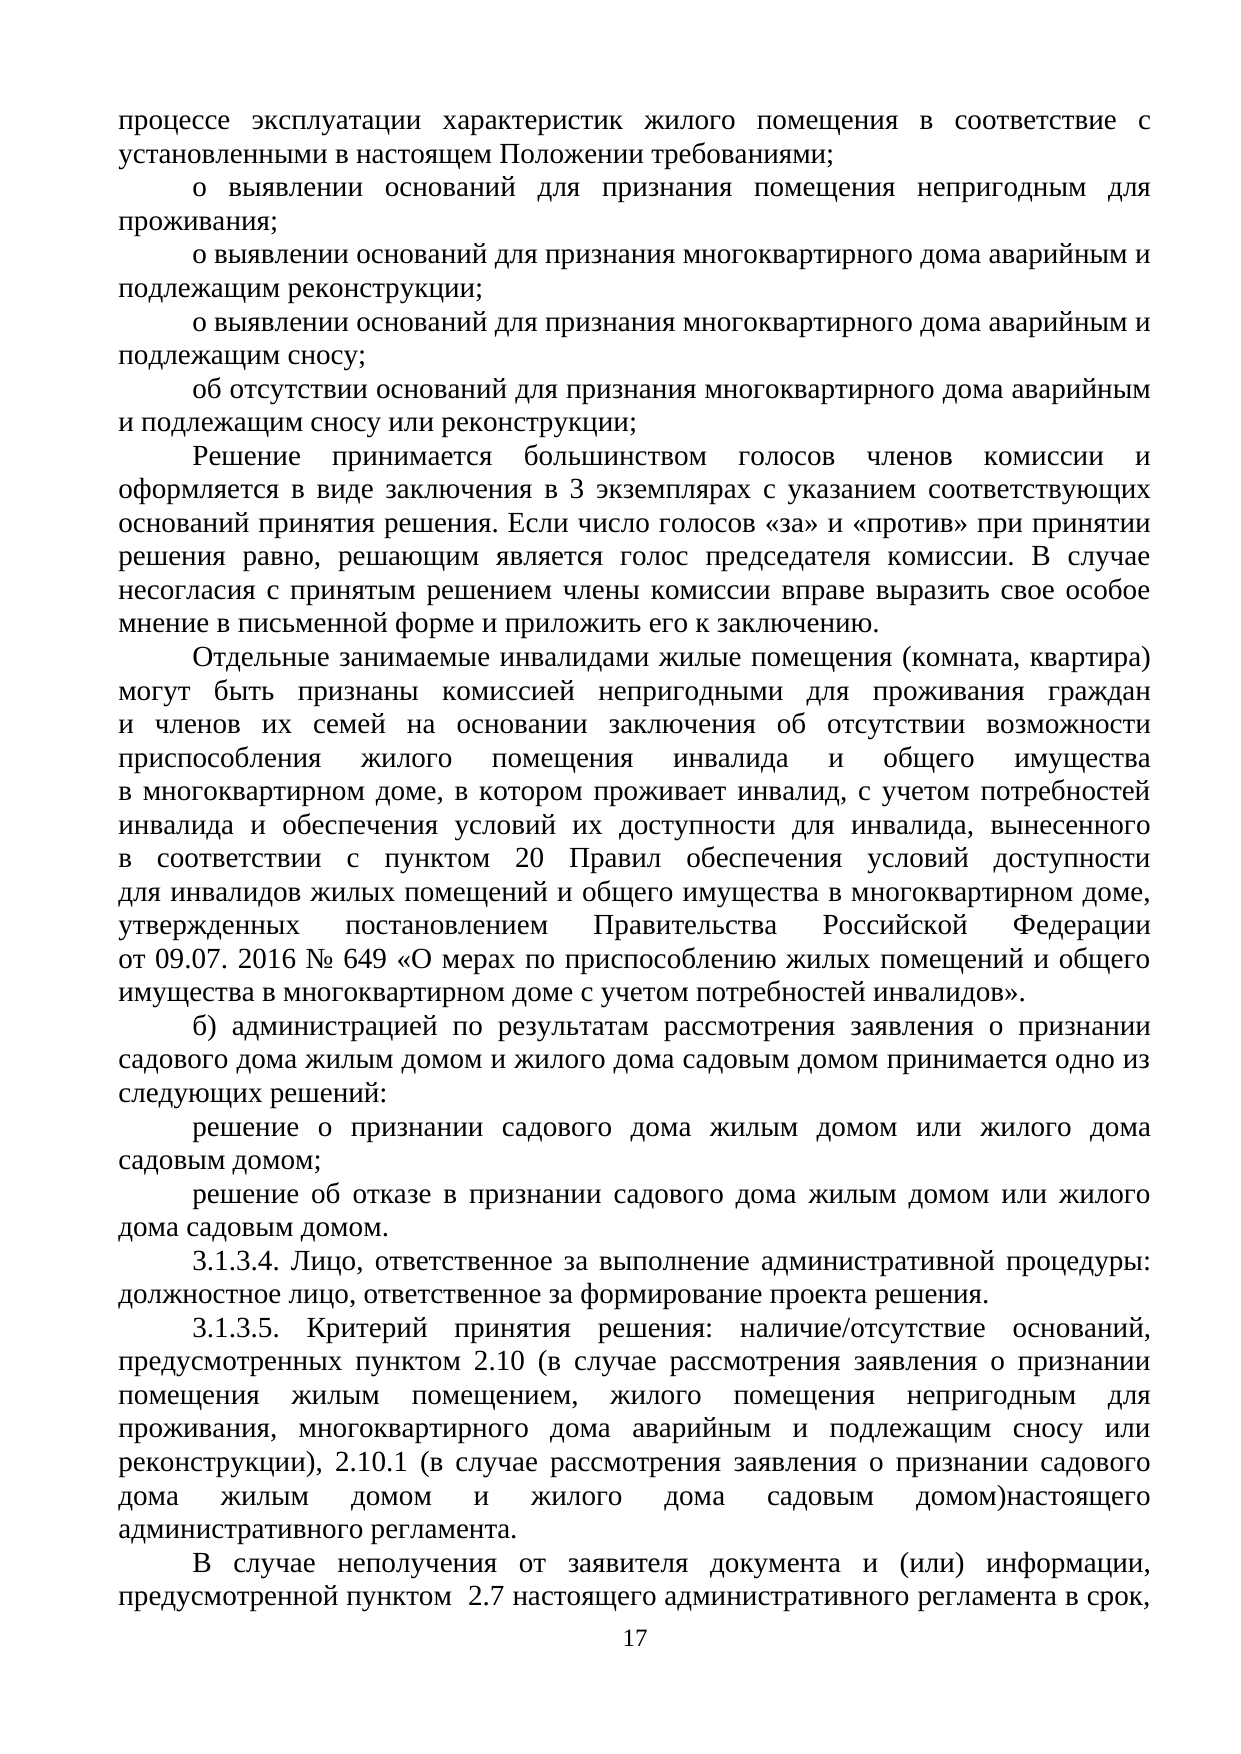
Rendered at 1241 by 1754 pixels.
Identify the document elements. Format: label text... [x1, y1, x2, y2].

text об отсутствии оснований для признания многоквартирного дома аварийным и подлежащим сносу или реконструкции; [118, 371, 1152, 438]
text о выявлении оснований для признания многоквартирного дома аварийным и подлежащим реконструкции; [118, 237, 1152, 304]
text б) администрацией по результатам рассмотрения заявления о признании садового дома жилым домом и жилого дома садовым домом принимается одно из следующих решений: [118, 1008, 1152, 1109]
text 3.1.3.4. Лицо, ответственное за выполнение административной процедуры: должностное лицо, ответственное за формирование проекта решения. [118, 1243, 1152, 1310]
text 3.1.3.5. Критерий принятия решения: наличие/отсутствие оснований, предусмотренных пунктом 2.10 (в случае рассмотрения заявления о признании помещения жилым помещением, жилого помещения непригодным для проживания, многоквартирного дома аварийным и подлежащим сносу или реконструкции), 2.10.1 (в случае рассмотрения заявления о признании садового дома жилым домом и жилого дома садовым домом)настоящего административного регламента. [118, 1310, 1152, 1545]
text решение о признании садового дома жилым домом или жилого дома садовым домом; [118, 1109, 1152, 1176]
text о выявлении оснований для признания многоквартирного дома аварийным и подлежащим сносу; [118, 304, 1152, 371]
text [118, 1545, 1152, 1612]
text решение об отказе в признании садового дома жилым домом или жилого дома садовым домом. [118, 1176, 1152, 1243]
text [118, 102, 1152, 169]
text Решение принимается большинством голосов членов комиссии и оформляется в виде заключения в 3 экземплярах с указанием соответствующих оснований принятия решения. Если число голосов «за» и «против» при принятии решения равно, решающим является голос председателя комиссии. В случае несогласия с принятым решением члены комиссии вправе выразить свое особое мнение в письменной форме и приложить его к заключению. [118, 438, 1152, 639]
text о выявлении оснований для признания помещения непригодным для проживания; [118, 169, 1152, 237]
text Отдельные занимаемые инвалидами жилые помещения (комната, квартира) могут быть признаны комиссией непригодными для проживания граждан и членов их семей на основании заключения об отсутствии возможности приспособления жилого помещения инвалида и общего имущества в многоквартирном доме, в котором проживает инвалид, с учетом потребностей инвалида и обеспечения условий их доступности для инвалида, вынесенного в соответствии с пунктом 20 Правил обеспечения условий доступности для инвалидов жилых помещений и общего имущества в многоквартирном доме, утвержденных постановлением Правительства Российской Федерации от 09.07. 2016 № 649 «О мерах по приспособлению жилых помещений и общего имущества в многоквартирном доме с учетом потребностей инвалидов». [118, 639, 1152, 1008]
